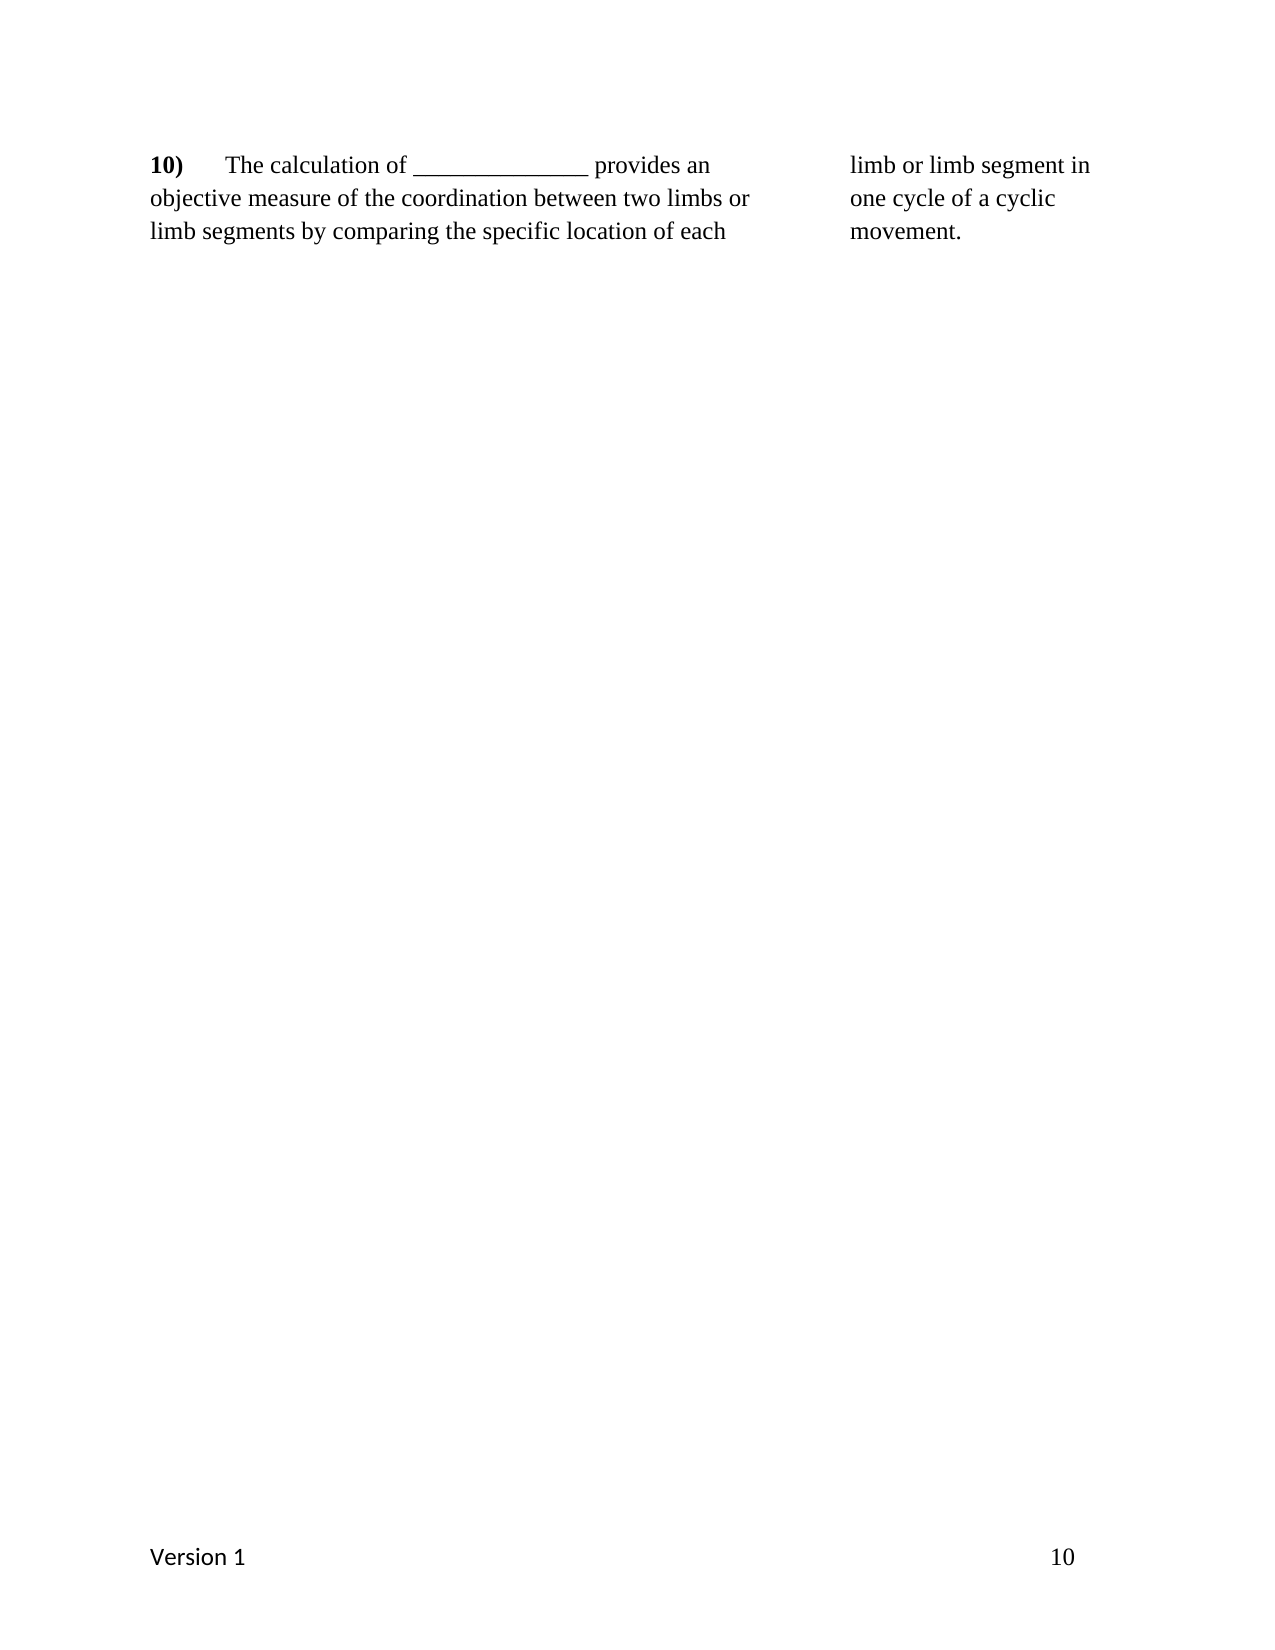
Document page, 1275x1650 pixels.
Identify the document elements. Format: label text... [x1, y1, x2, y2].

text 10) The calculation of ______________ provides an objective measure of the coordination between two limbs or limb segments by comparing the specific location of each limb or limb segment in one cycle of a cyclic movement. [150, 150, 775, 245]
text 10) The calculation of ______________ provides an objective measure of the coordination between two limbs or limb segments by comparing the specific location of each limb or limb segment in one cycle of a cyclic movement. [850, 150, 1125, 245]
